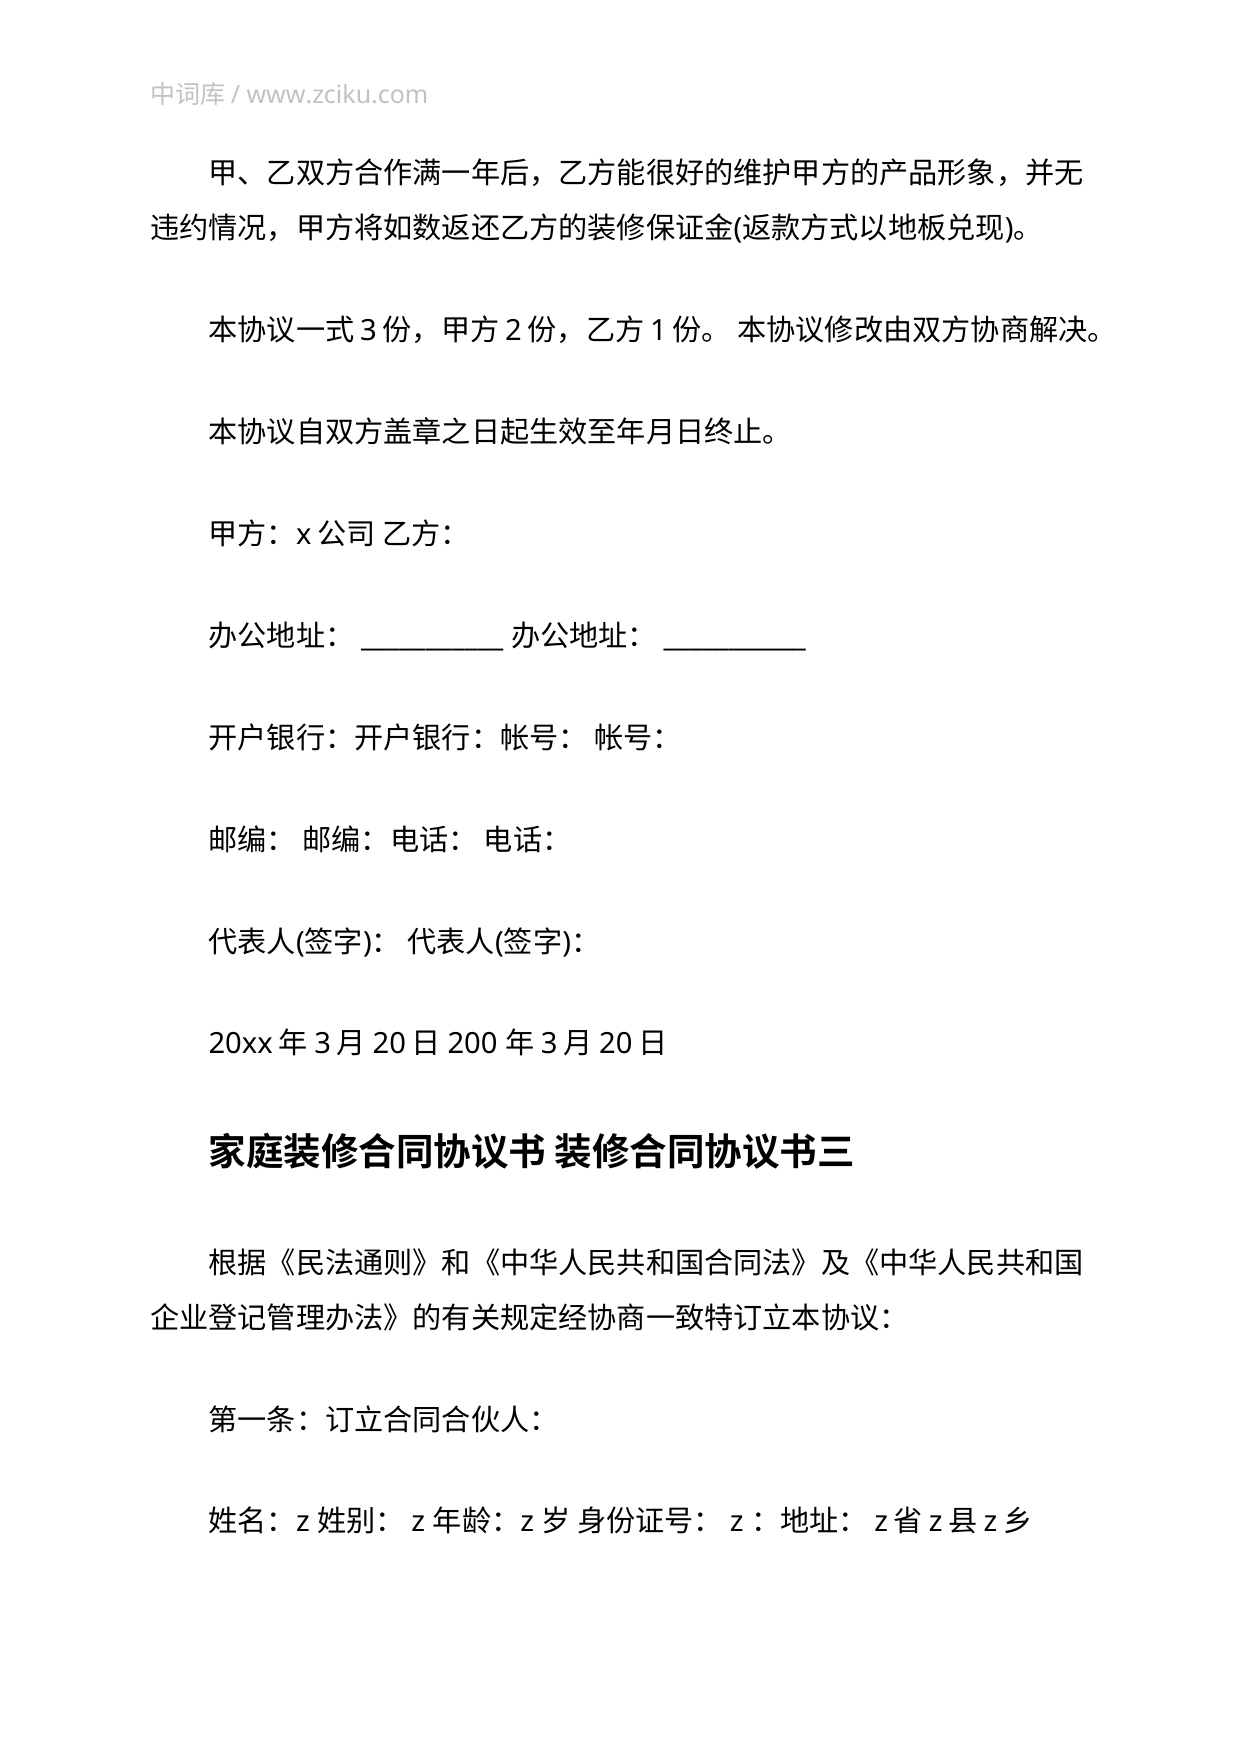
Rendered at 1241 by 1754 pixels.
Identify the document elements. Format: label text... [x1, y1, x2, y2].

text 姓名：z 姓别： z 年龄：z 岁 身份证号： z ：地址： z省z县z乡 [150, 1498, 1090, 1540]
text 根据《民法通则》和《中华人民共和国合同法》及《中华人民共和国企业登记管理办法》的有关规定经协商一致特订立本协议： [150, 1239, 1090, 1337]
text 甲方：x公司 乙方： [150, 511, 1090, 553]
text 20xx年 3月 20日 200 年 3月 20日 [150, 1020, 1090, 1062]
text 本协议一式3份，甲方2份，乙方1份。 本协议修改由双方协商解决。 [150, 307, 1090, 349]
text 代表人(签字)： 代表人(签字)： [150, 918, 1090, 961]
text 开户银行：开户银行：帐号： 帐号： [150, 714, 1090, 757]
text 本协议自双方盖章之日起生效至年月日终止。 [150, 409, 1090, 451]
text 邮编： 邮编：电话： 电话： [150, 816, 1090, 859]
text 家庭装修合同协议书 装修合同协议书三 [150, 1122, 1090, 1176]
text 甲、乙双方合作满一年后，乙方能很好的维护甲方的产品形象，并无违约情况，甲方将如数返还乙方的装修保证金(返款方式以地板兑现)。 [150, 150, 1090, 247]
text 第一条：订立合同合伙人： [150, 1396, 1090, 1438]
text 办公地址： ___________ 办公地址： ___________ [150, 613, 1090, 655]
